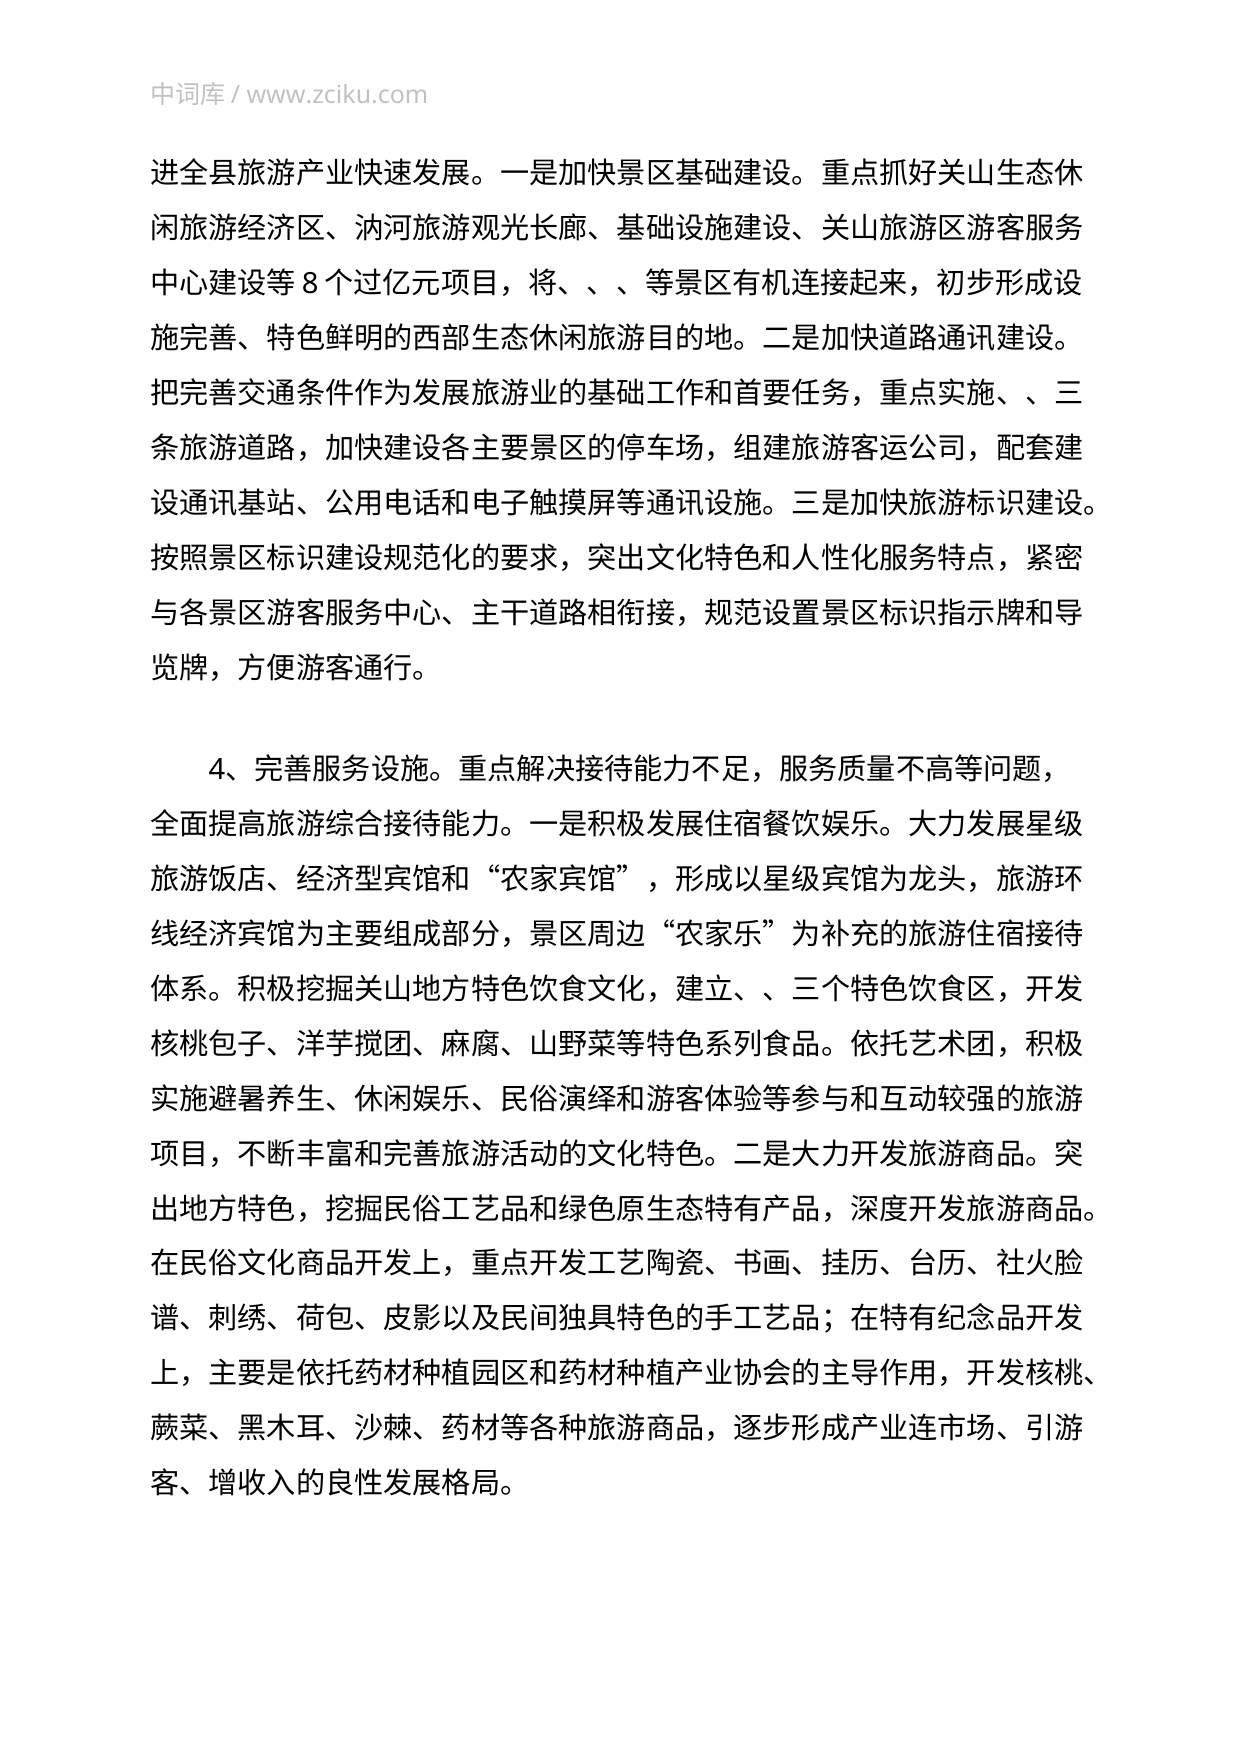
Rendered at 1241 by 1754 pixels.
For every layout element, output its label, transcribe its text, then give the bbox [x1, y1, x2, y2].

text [150, 150, 1090, 686]
text 4、完善服务设施。重点解决接待能力不足，服务质量不高等问题，全面提高旅游综合接待能力。一是积极发展住宿餐饮娱乐。大力发展星级旅游饭店、经济型宾馆和“农家宾馆”，形成以星级宾馆为龙头，旅游环线经济宾馆为主要组成部分，景区周边“农家乐”为补充的旅游住宿接待体系。积极挖掘关山地方特色饮食文化，建立、、三个特色饮食区，开发核桃包子、洋芋搅团、麻腐、山野菜等特色系列食品。依托艺术团，积极实施避暑养生、休闲娱乐、民俗演绎和游客体验等参与和互动较强的旅游项目，不断丰富和完善旅游活动的文化特色。二是大力开发旅游商品。突出地方特色，挖掘民俗工艺品和绿色原生态特有产品，深度开发旅游商品。在民俗文化商品开发上，重点开发工艺陶瓷、书画、挂历、台历、社火脸谱、刺绣、荷包、皮影以及民间独具特色的手工艺品；在特有纪念品开发上，主要是依托药材种植园区和药材种植产业协会的主导作用，开发核桃、蕨菜、黑木耳、沙棘、药材等各种旅游商品，逐步形成产业连市场、引游客、增收入的良性发展格局。 [150, 746, 1090, 1502]
